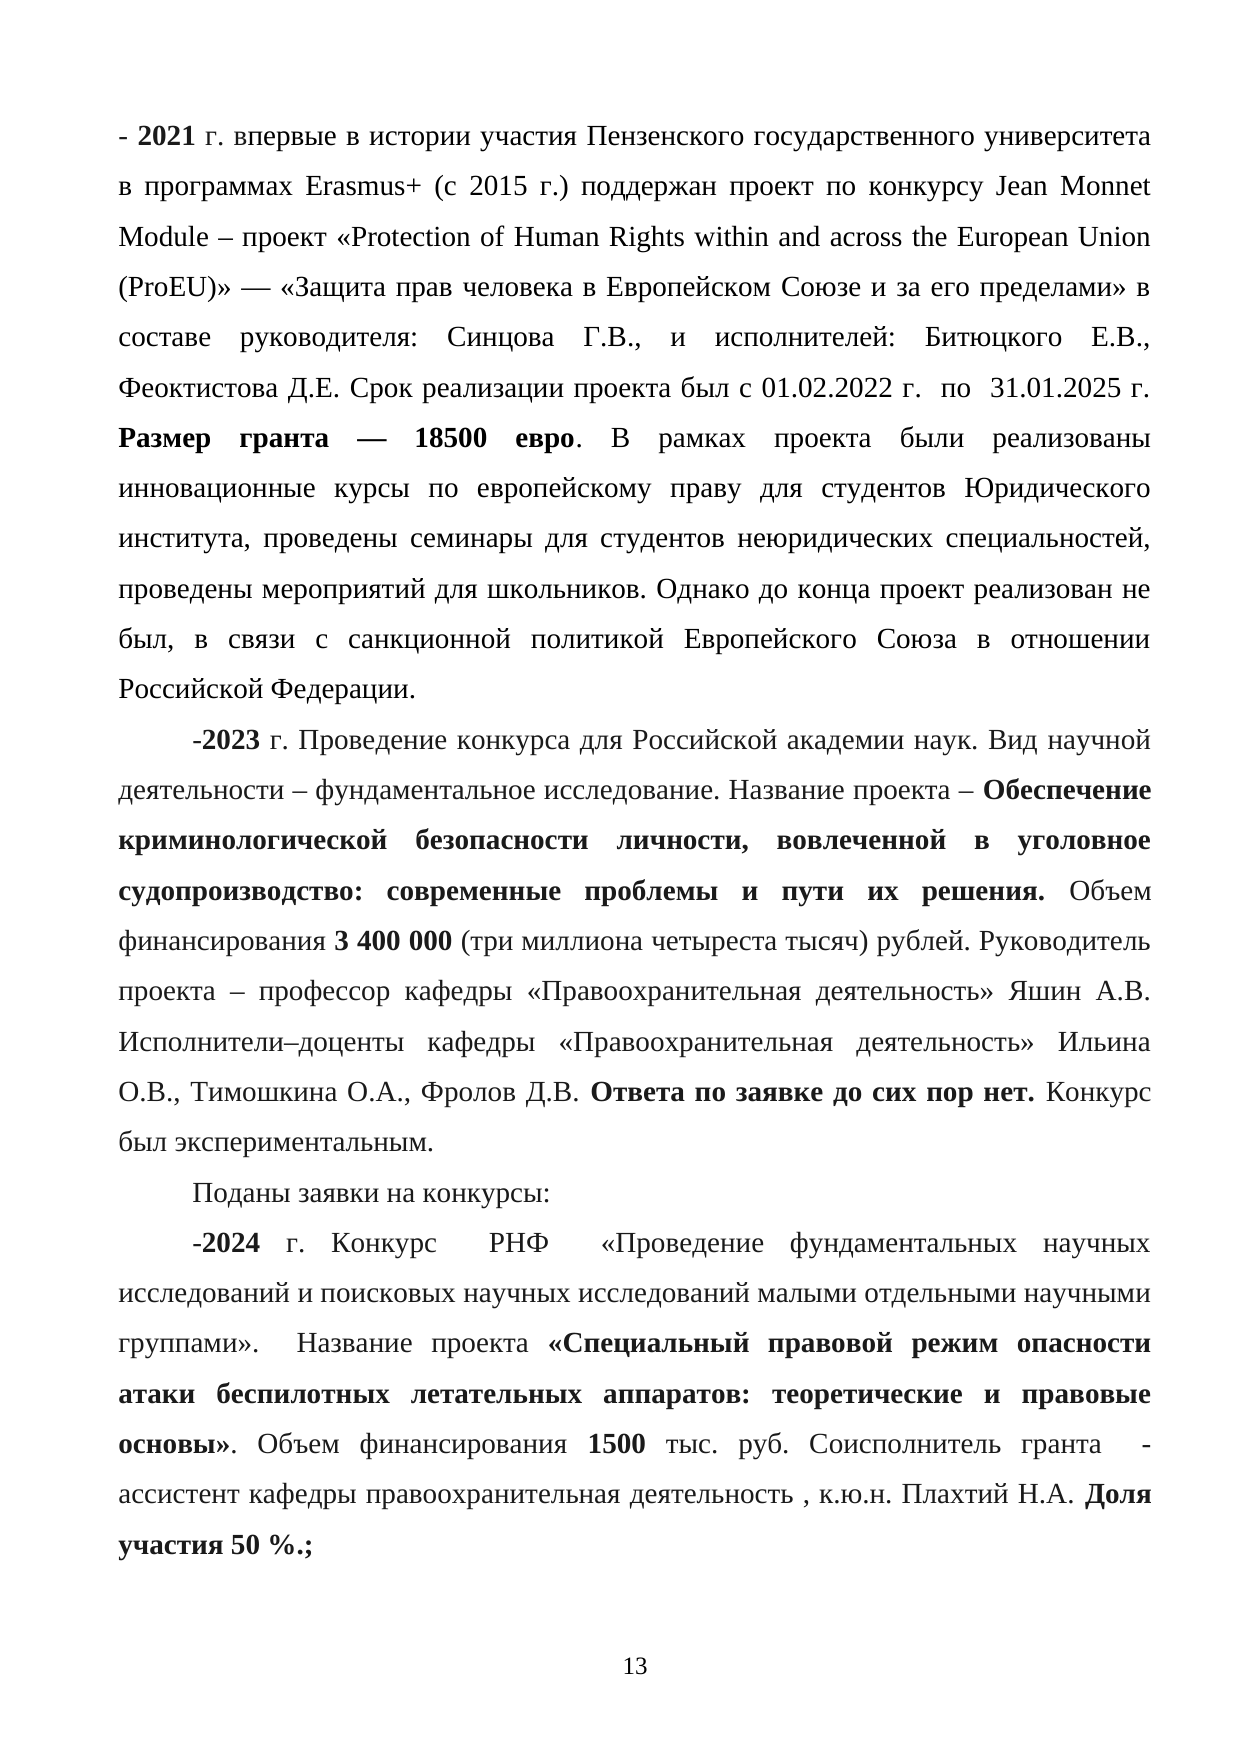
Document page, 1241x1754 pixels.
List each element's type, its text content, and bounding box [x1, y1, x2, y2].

text -2024 г. Конкурс РНФ «Проведение фундаментальных научных исследований и поисковых научных исследований малыми отдельными научными группами». Название проекта «Специальный правовой режим опасности атаки беспилотных летательных аппаратов: теоретические и правовые основы». Объем финансирования 1500 тыс. руб. Соисполнитель гранта -ассистент кафедры правоохранительная деятельность , к.ю.н. Плахтий Н.А. Доля участия 50 %.; [118, 1225, 1152, 1560]
text -2023 г. Проведение конкурса для Российской академии наук. Вид научной деятельности – фундаментальное исследование. Название проекта – Обеспечение криминологической безопасности личности, вовлеченной в уголовное судопроизводство: современные проблемы и пути их решения. Объем финансирования 3 400 000 (три миллиона четыреста тысяч) рублей. Руководитель проекта – профессор кафедры «Правоохранительная деятельность» Яшин А.В. Исполнители–доценты кафедры «Правоохранительная деятельность» Ильина О.В., Тимошкина О.А., Фролов Д.В. Ответа по заявке до сих пор нет. Конкурс был экспериментальным. [118, 722, 1152, 1158]
text Поданы заявки на конкурсы: [118, 1175, 1152, 1208]
text - 2021 г. впервые в истории участия Пензенского государственного университета в программах Erasmus+ (с 2015 г.) поддержан проект по конкурсу Jean Monnet Module – проект «Protection of Human Rights within and across the European Union (ProEU)» — «Защита прав человека в Европейском Союзе и за его пределами» в составе руководителя: Синцова Г.В., и исполнителей: Битюцкого Е.В., Феоктистова Д.Е. Срок реализации проекта был с 01.02.2022 г. по 31.01.2025 г. Размер гранта — 18500 евро. В рамках проекта были реализованы инновационные курсы по европейскому праву для студентов Юридического института, проведены семинары для студентов неюридических специальностей, проведены мероприятий для школьников. Однако до конца проект реализован не был, в связи с санкционной политикой Европейского Союза в отношении Российской Федерации. [118, 118, 1152, 705]
